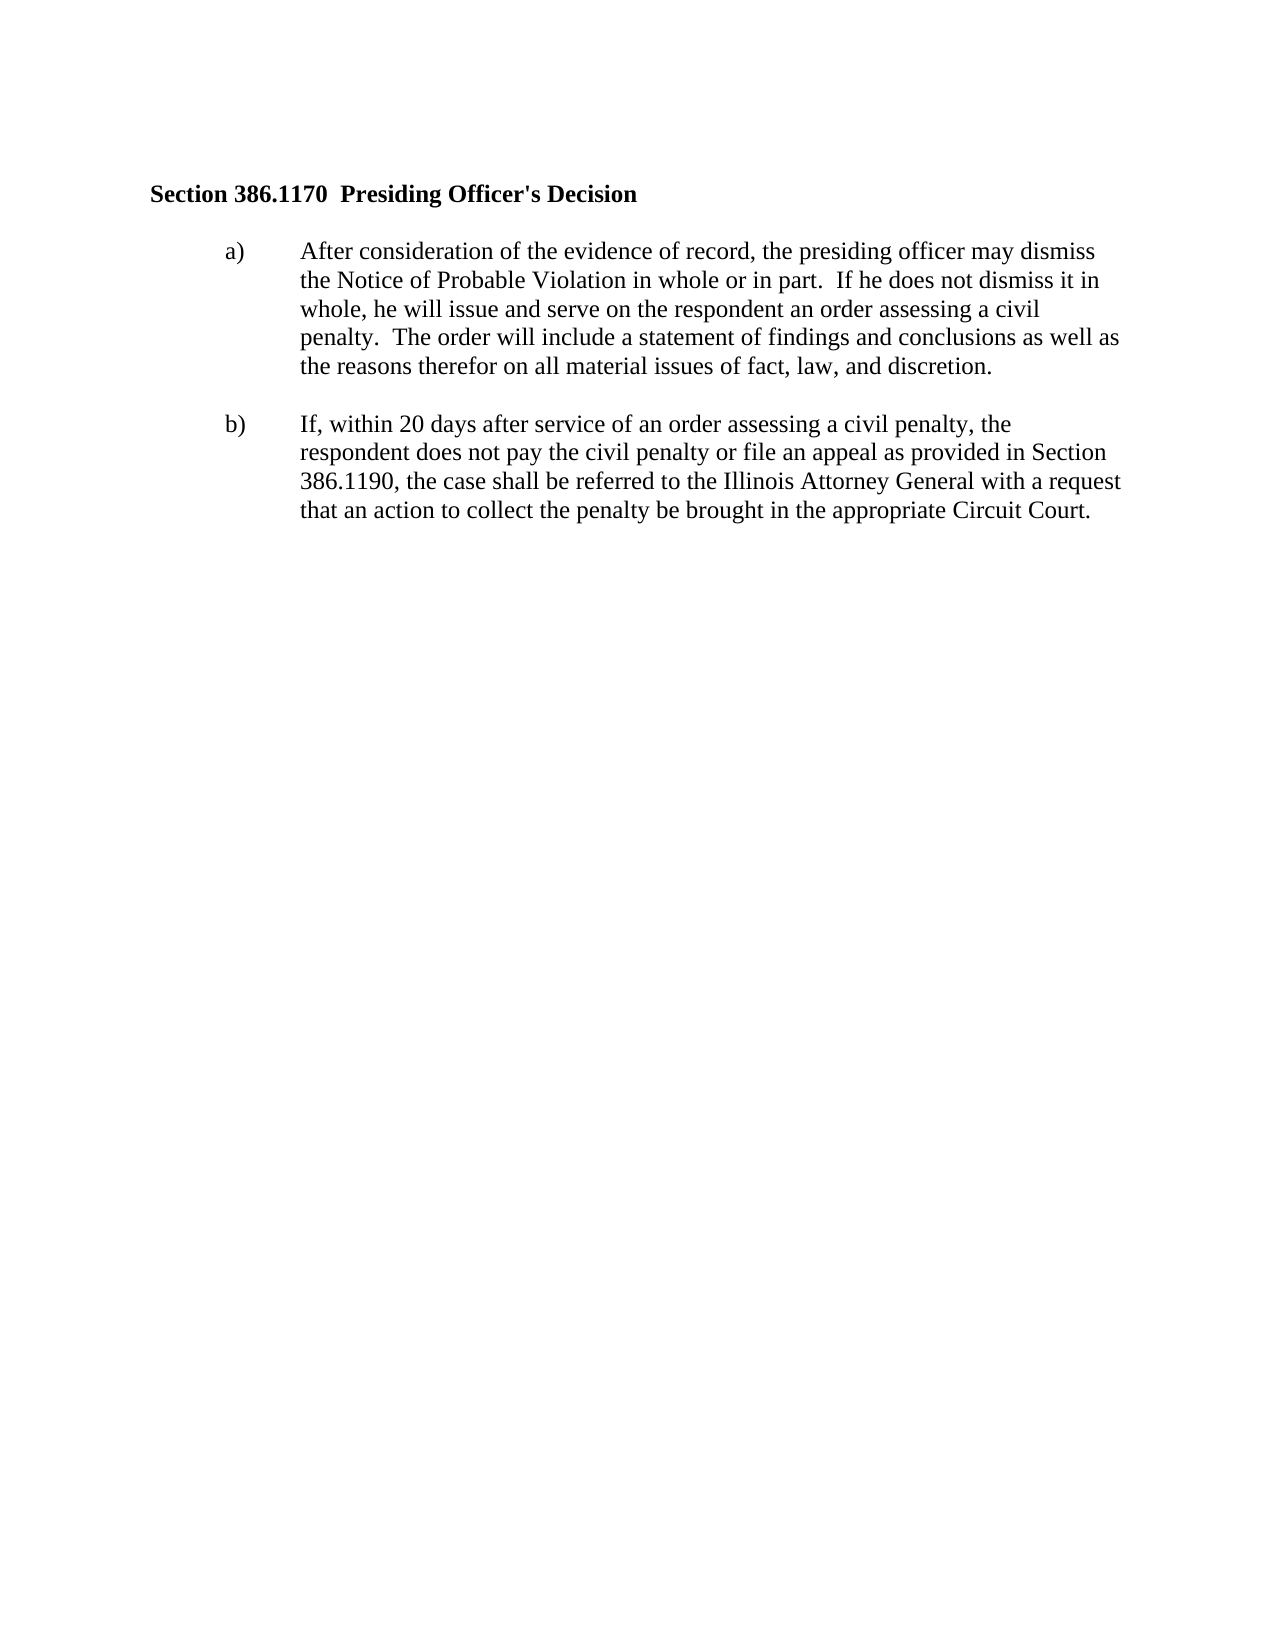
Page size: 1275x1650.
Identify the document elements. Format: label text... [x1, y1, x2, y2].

text a) After consideration of the evidence of record, the presiding officer may dismiss the Notice of Probable Violation in whole or in part. If he does not dismiss it in whole, he will issue and serve on the respondent an order assessing a civil penalty. The order will include a statement of findings and conclusions as well as the reasons therefor on all material issues of fact, law, and discretion. [225, 236, 1125, 380]
text Section 386.1170 Presiding Officer's Decision [150, 179, 1125, 207]
text b) If, within 20 days after service of an order assessing a civil penalty, the respondent does not pay the civil penalty or file an appeal as provided in Section 386.1190, the case shall be referred to the Illinois Attorney General with a request that an action to collect the penalty be brought in the appropriate Circuit Court. [225, 409, 1125, 524]
